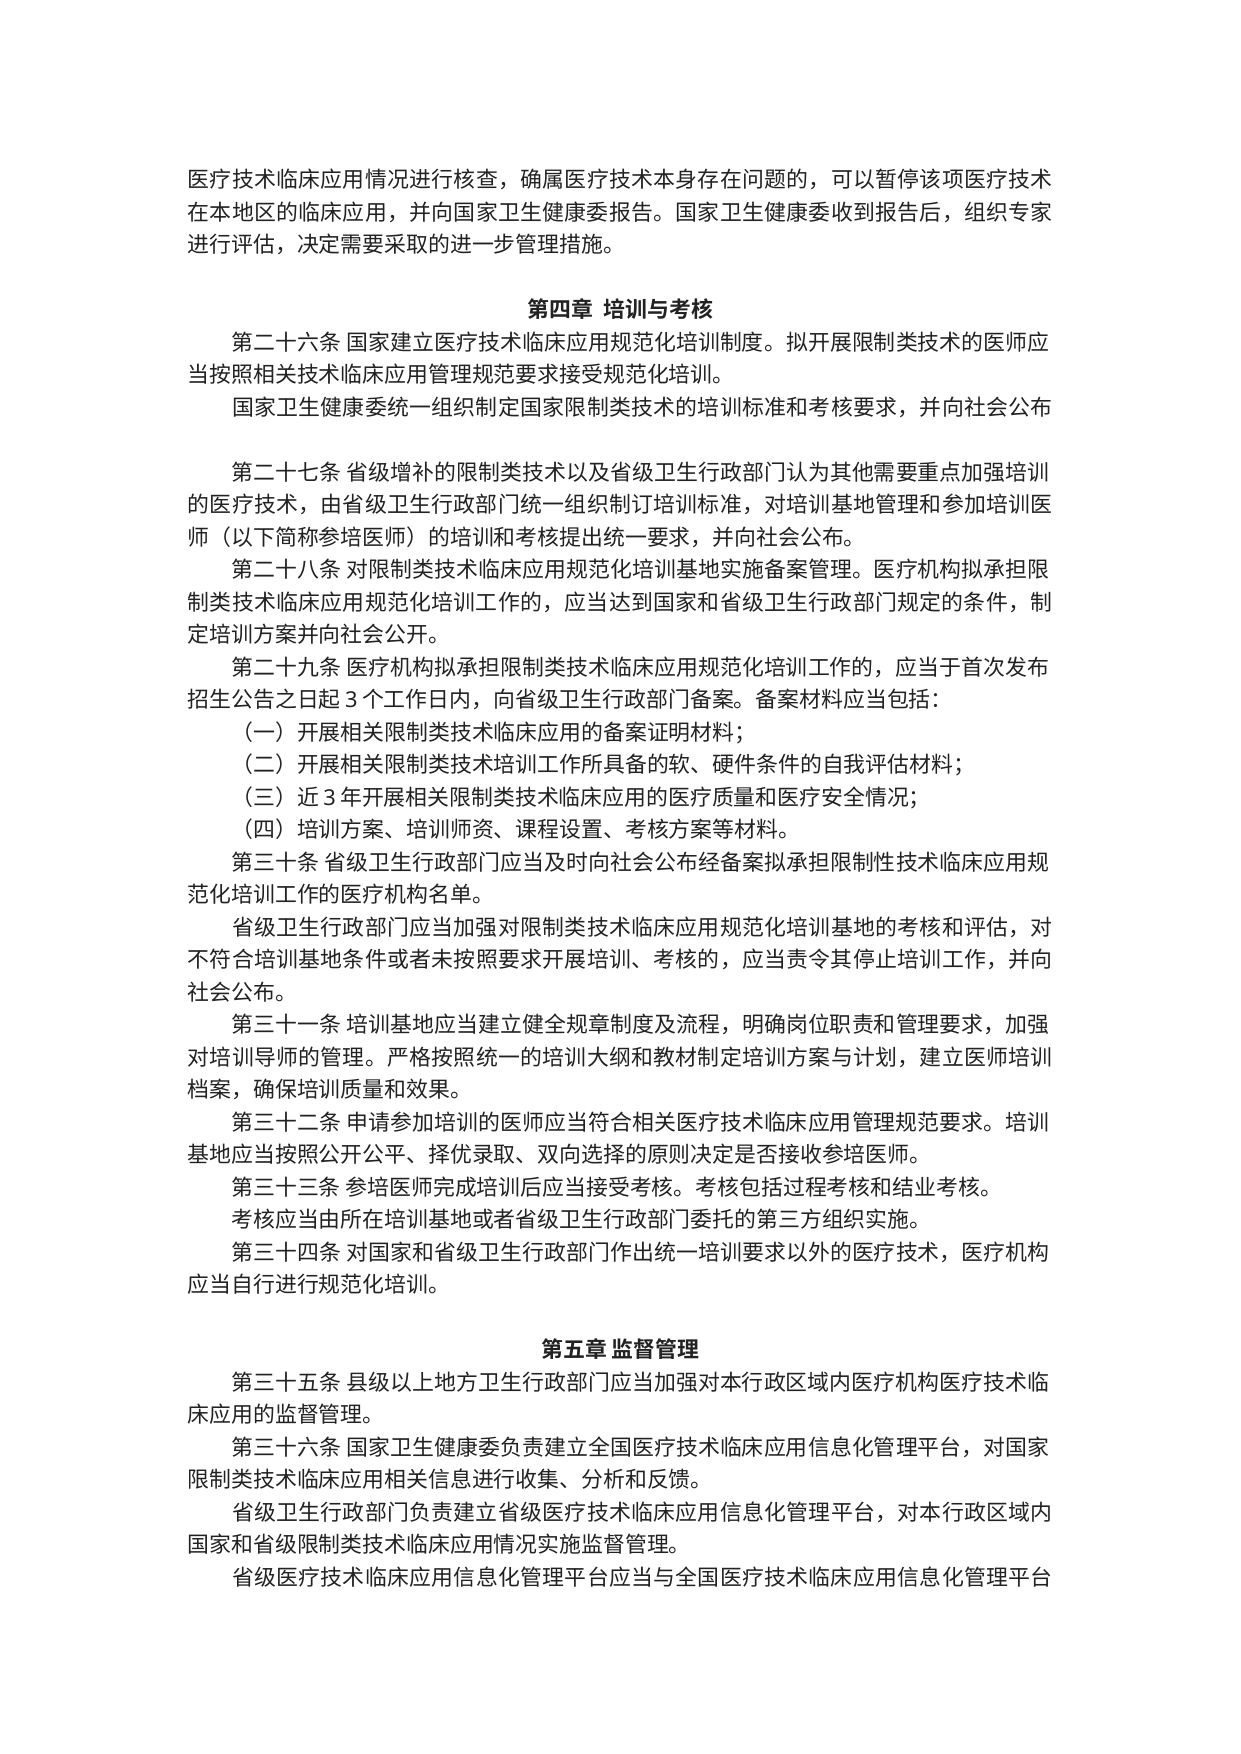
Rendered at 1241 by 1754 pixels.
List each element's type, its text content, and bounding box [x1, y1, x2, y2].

text 第四章 培训与考核 [187, 292, 1053, 324]
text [187, 1364, 1053, 1592]
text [187, 162, 1053, 259]
text 第五章 监督管理 [187, 1332, 1053, 1364]
text 第二十六条 国家建立医疗技术临床应用规范化培训制度。拟开展限制类技术的医师应当按照相关技术临床应用管理规范要求接受规范化培训。 国家卫生健康委统一组织制定国家限制类技术的培训标准和考核要求，并向社会公布。 第二十七条 省级增补的限制类技术以及省级卫生行政部门认为其他需要重点加强培训的医疗技术，由省级卫生行政部门统一组织制订培训标准，对培训基地管理和参加培训医师（以下简称参培医师）的培训和考核提出统一要求，并向社会公布。 第二十八条 对限制类技术临床应用规范化培训基地实施备案管理。医疗机构拟承担限制类技术临床应用规范化培训工作的，应当达到国家和省级卫生行政部门规定的条件，制定培训方案并向社会公开。 第二十九条 医疗机构拟承担限制类技术临床应用规范化培训工作的，应当于首次发布招生公告之日起3个工作日内，向省级卫生行政部门备案。备案材料应当包括： （一）开展相关限制类技术临床应用的备案证明材料； （二）开展相关限制类技术培训工作所具备的软、硬件条件的自我评估材料； （三）近3年开展相关限制类技术临床应用的医疗质量和医疗安全情况； （四）培训方案、培训师资、课程设置、考核方案等材料。 第三十条 省级卫生行政部门应当及时向社会公布经备案拟承担限制性技术临床应用规范化培训工作的医疗机构名单。 省级卫生行政部门应当加强对限制类技术临床应用规范化培训基地的考核和评估，对不符合培训基地条件或者未按照要求开展培训、考核的，应当责令其停止培训工作，并向社会公布。 第三十一条 培训基地应当建立健全规章制度及流程，明确岗位职责和管理要求，加强对培训导师的管理。严格按照统一的培训大纲和教材制定培训方案与计划，建立医师培训档案，确保培训质量和效果。 第三十二条 申请参加培训的医师应当符合相关医疗技术临床应用管理规范要求。培训基地应当按照公开公平、择优录取、双向选择的原则决定是否接收参培医师。 第三十三条 参培医师完成培训后应当接受考核。考核包括过程考核和结业考核。 考核应当由所在培训基地或者省级卫生行政部门委托的第三方组织实施。 第三十四条 对国家和省级卫生行政部门作出统一培训要求以外的医疗技术，医疗机构应当自行进行规范化培训。 [187, 324, 1053, 1299]
